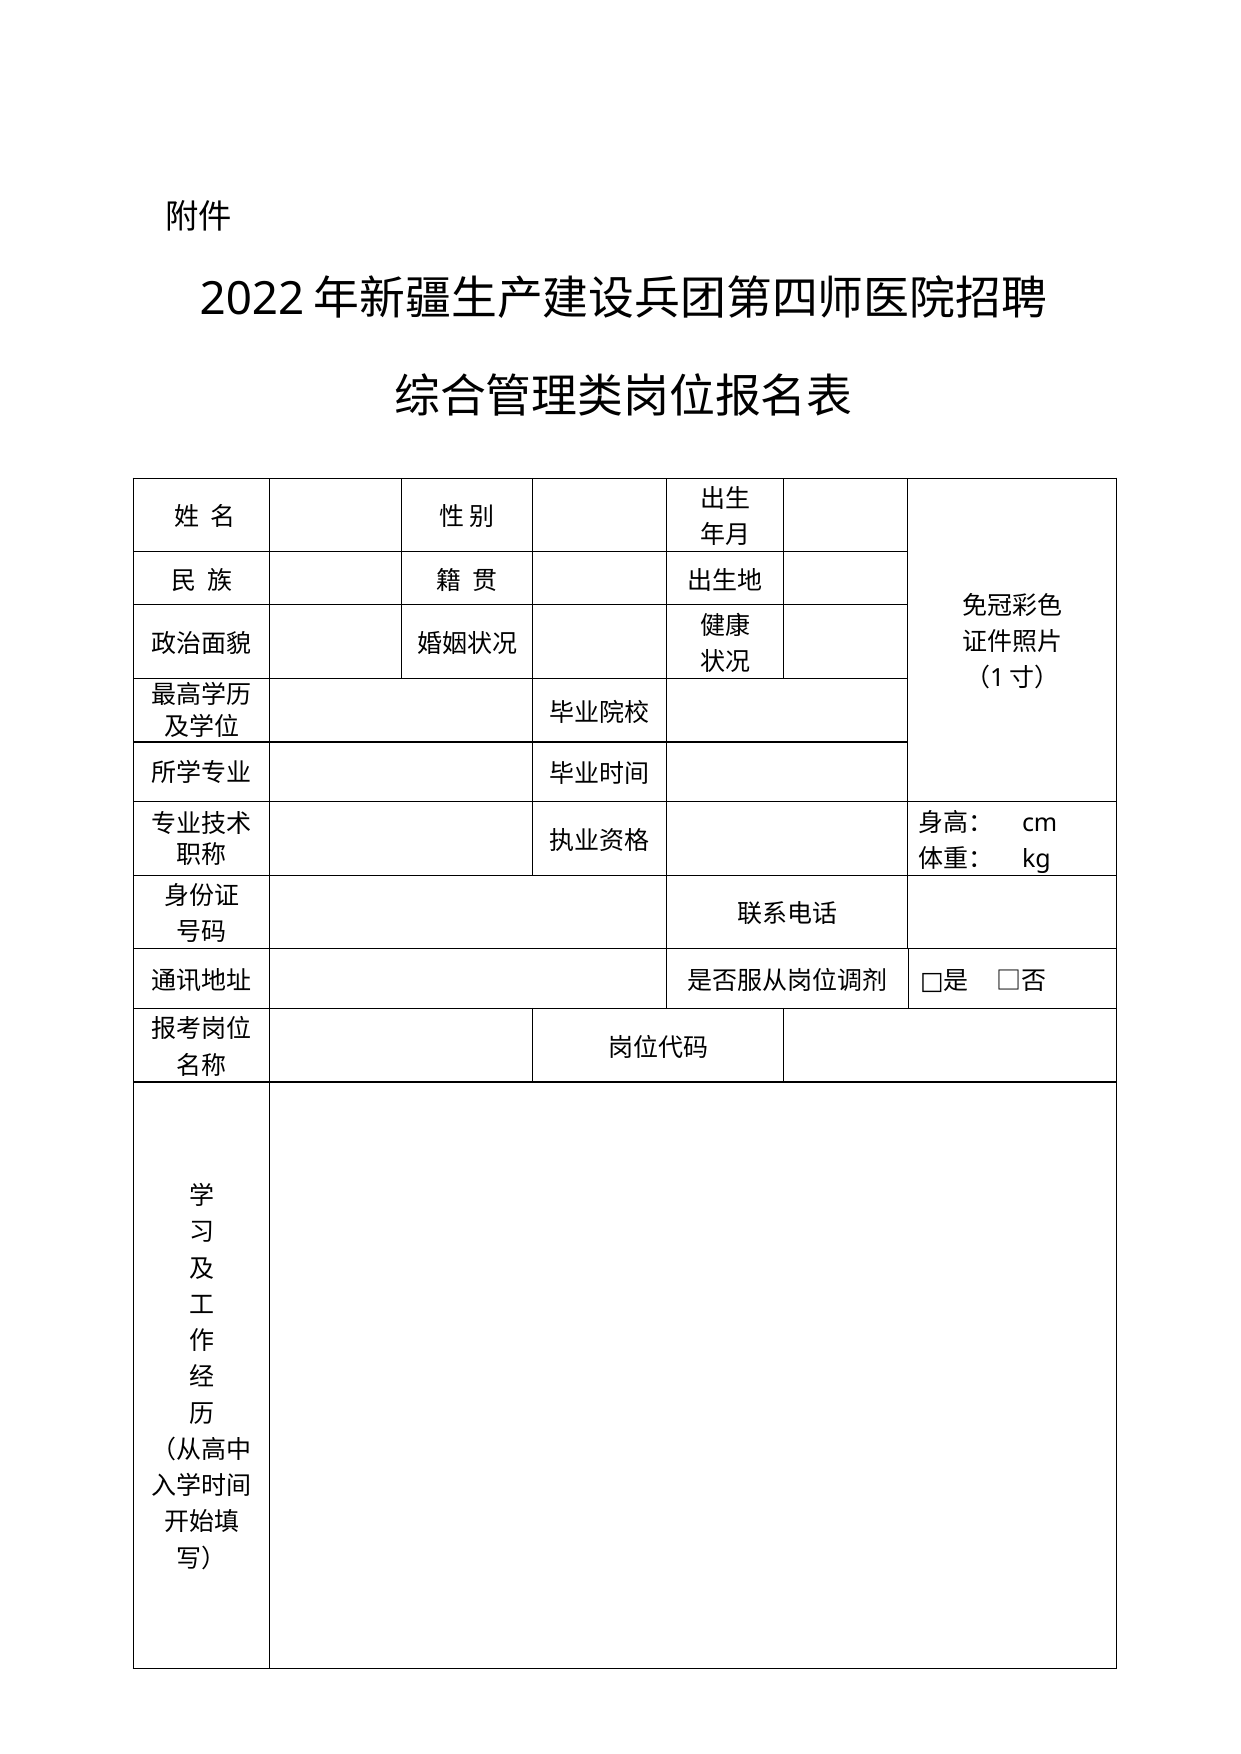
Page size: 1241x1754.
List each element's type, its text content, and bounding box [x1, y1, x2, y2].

table_header 免冠彩色 证件照片 （1寸） [908, 479, 1116, 801]
table_cell [270, 679, 532, 741]
table_cell [270, 1009, 532, 1081]
text 附件 [165, 181, 1081, 246]
table_cell [270, 552, 401, 604]
table_cell [533, 552, 666, 604]
text 综合管理类岗位报名表 [165, 344, 1081, 441]
table_cell 籍 贯 [402, 552, 532, 604]
table_cell 专业技术职称 [134, 802, 269, 874]
table_cell 最高学历及学位 [134, 679, 269, 741]
table_cell [667, 679, 907, 741]
table_cell 执业资格 [533, 802, 666, 874]
table_cell [908, 876, 1116, 948]
table_cell [270, 605, 401, 678]
text 2022年新疆生产建设兵团第四师医院招聘 [165, 246, 1081, 344]
table_cell [270, 949, 666, 1008]
table_cell 民 族 [134, 552, 269, 604]
table_header 出生 年月 [667, 479, 783, 551]
table_header 性 别 [402, 479, 532, 551]
table_cell □是 □否 [909, 949, 1116, 1008]
table_cell 联系电话 [667, 876, 907, 948]
table_cell [667, 743, 907, 801]
table_cell 政治面貌 [134, 605, 269, 678]
table_cell [784, 552, 907, 604]
table_cell [270, 743, 532, 801]
table_cell 身份证 号码 [134, 876, 269, 948]
table_cell 学 习 及 工 作 经 历 （从高中入学时间开始填写） [134, 1083, 269, 1668]
table_cell 出生地 [667, 552, 783, 604]
table_header [533, 479, 666, 551]
table_cell 岗位代码 [533, 1009, 783, 1081]
table_cell [784, 1009, 1116, 1081]
table_cell 是否服从岗位调剂 [667, 949, 908, 1008]
table_cell [270, 802, 532, 874]
table_header 姓 名 [134, 479, 269, 551]
table_cell 报考岗位名称 [134, 1009, 269, 1081]
table_cell 通讯地址 [134, 949, 269, 1008]
table_cell [533, 605, 666, 678]
table_cell 所学专业 [134, 743, 269, 801]
table_cell [270, 876, 666, 948]
table_cell [667, 802, 907, 874]
table_header [270, 479, 401, 551]
table_cell 健康 状况 [667, 605, 783, 678]
table_cell 毕业院校 [533, 679, 666, 741]
table_cell 毕业时间 [533, 743, 666, 801]
table_cell 身高： cm 体重： kg [908, 802, 1116, 874]
table_cell 婚姻状况 [402, 605, 532, 678]
table_cell [270, 1083, 1116, 1668]
table_cell [784, 605, 907, 678]
table_header [784, 479, 907, 551]
